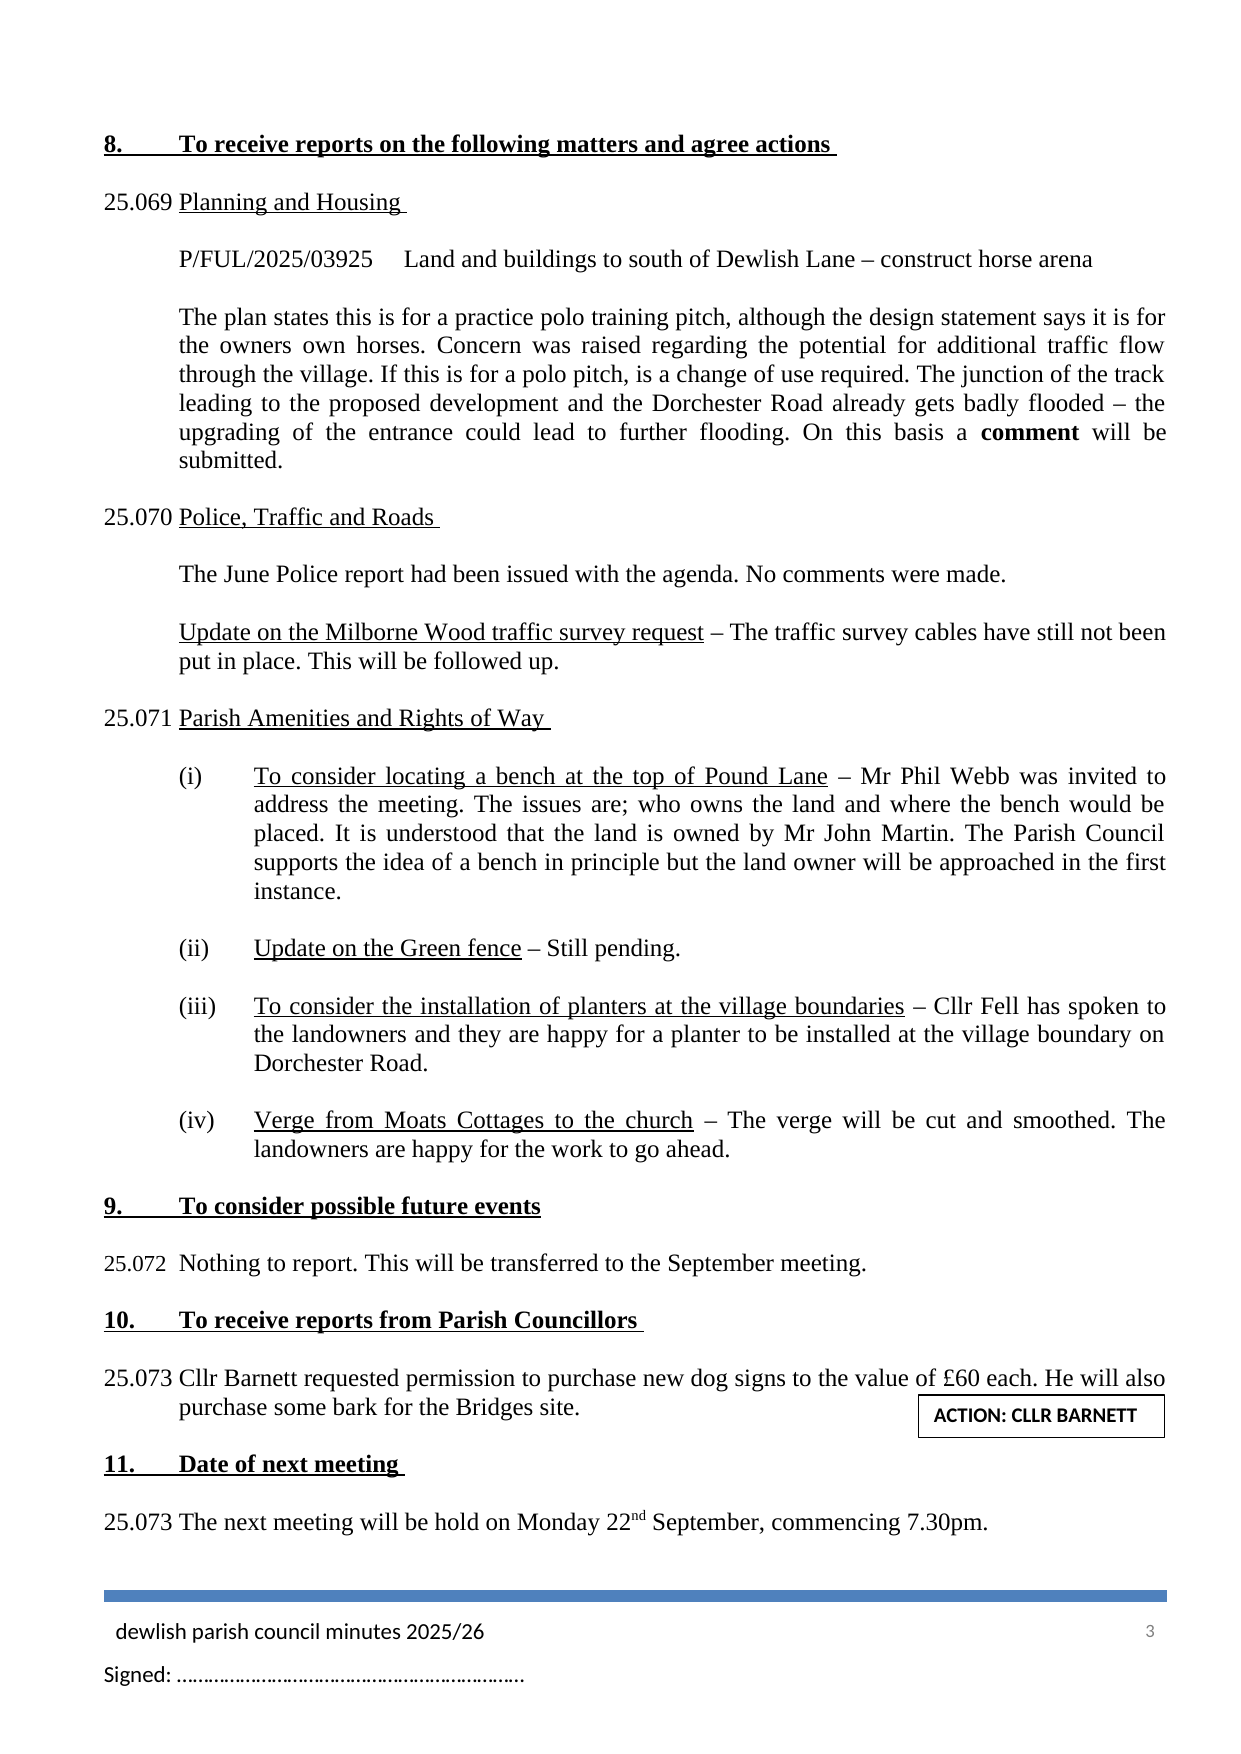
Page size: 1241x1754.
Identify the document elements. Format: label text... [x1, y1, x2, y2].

text 25.069 Planning and Housing [103, 187, 1167, 215]
text The plan states this is for a practice polo training pitch, although the design statement says it is for the owners own horses. Concern was raised regarding the potential for additional traffic flow through the village. If this is for a polo pitch, is a change of use required. The junction of the track leading to the proposed development and the Dorchester Road already gets badly flooded – the upgrading of the entrance could lead to further flooding. On this basis a comment will be submitted. [103, 302, 1167, 474]
text The June Police report had been issued with the agenda. No comments were made. [103, 559, 1167, 588]
text (ii) Update on the Green fence – Still pending. [103, 933, 1167, 962]
list To consider locating a bench at the top of Pound Lane – Mr Phil Webb was invited to address the meeting. The issues are; who owns the land and where the bench would be placed. It is understood that the land is owned by Mr John Martin. The Parish Council supports the idea of a bench in principle but the land owner will be approached in the first instance. [178, 761, 1167, 904]
text Update on the Milborne Wood traffic survey request – The traffic survey cables have still not been put in place. This will be followed up. [103, 617, 1167, 674]
text P/FUL/2025/03925 Land and buildings to south of Dewlish Lane – construct horse arena [103, 244, 1167, 273]
text 25.073 The next meeting will be hold on Monday 22nd September, commencing 7.30pm. [103, 1507, 1167, 1536]
list Verge from Moats Cottages to the church – The verge will be cut and smoothed. The landowners are happy for the work to go ahead. [178, 1105, 1167, 1163]
text 11. Date of next meeting [103, 1449, 1167, 1478]
text 25.073 Cllr Barnett requested permission to purchase new dog signs to the value of £60 each. He will also purchase some bark for the Bridges site. [103, 1363, 1167, 1421]
text 25.072 Nothing to report. This will be transferred to the September meeting. [103, 1248, 1167, 1277]
text 10. To receive reports from Parish Councillors [103, 1306, 1167, 1334]
text 9. To consider possible future events [103, 1191, 1167, 1220]
text 25.070 Police, Traffic and Roads [103, 502, 1167, 531]
list To consider the installation of planters at the village boundaries – Cllr Fell has spoken to the landowners and they are happy for a planter to be installed at the village boundary on Dorchester Road. [178, 991, 1167, 1077]
text 8. To receive reports on the following matters and agree actions [103, 129, 1167, 158]
text 25.071 Parish Amenities and Rights of Way [103, 703, 1167, 732]
